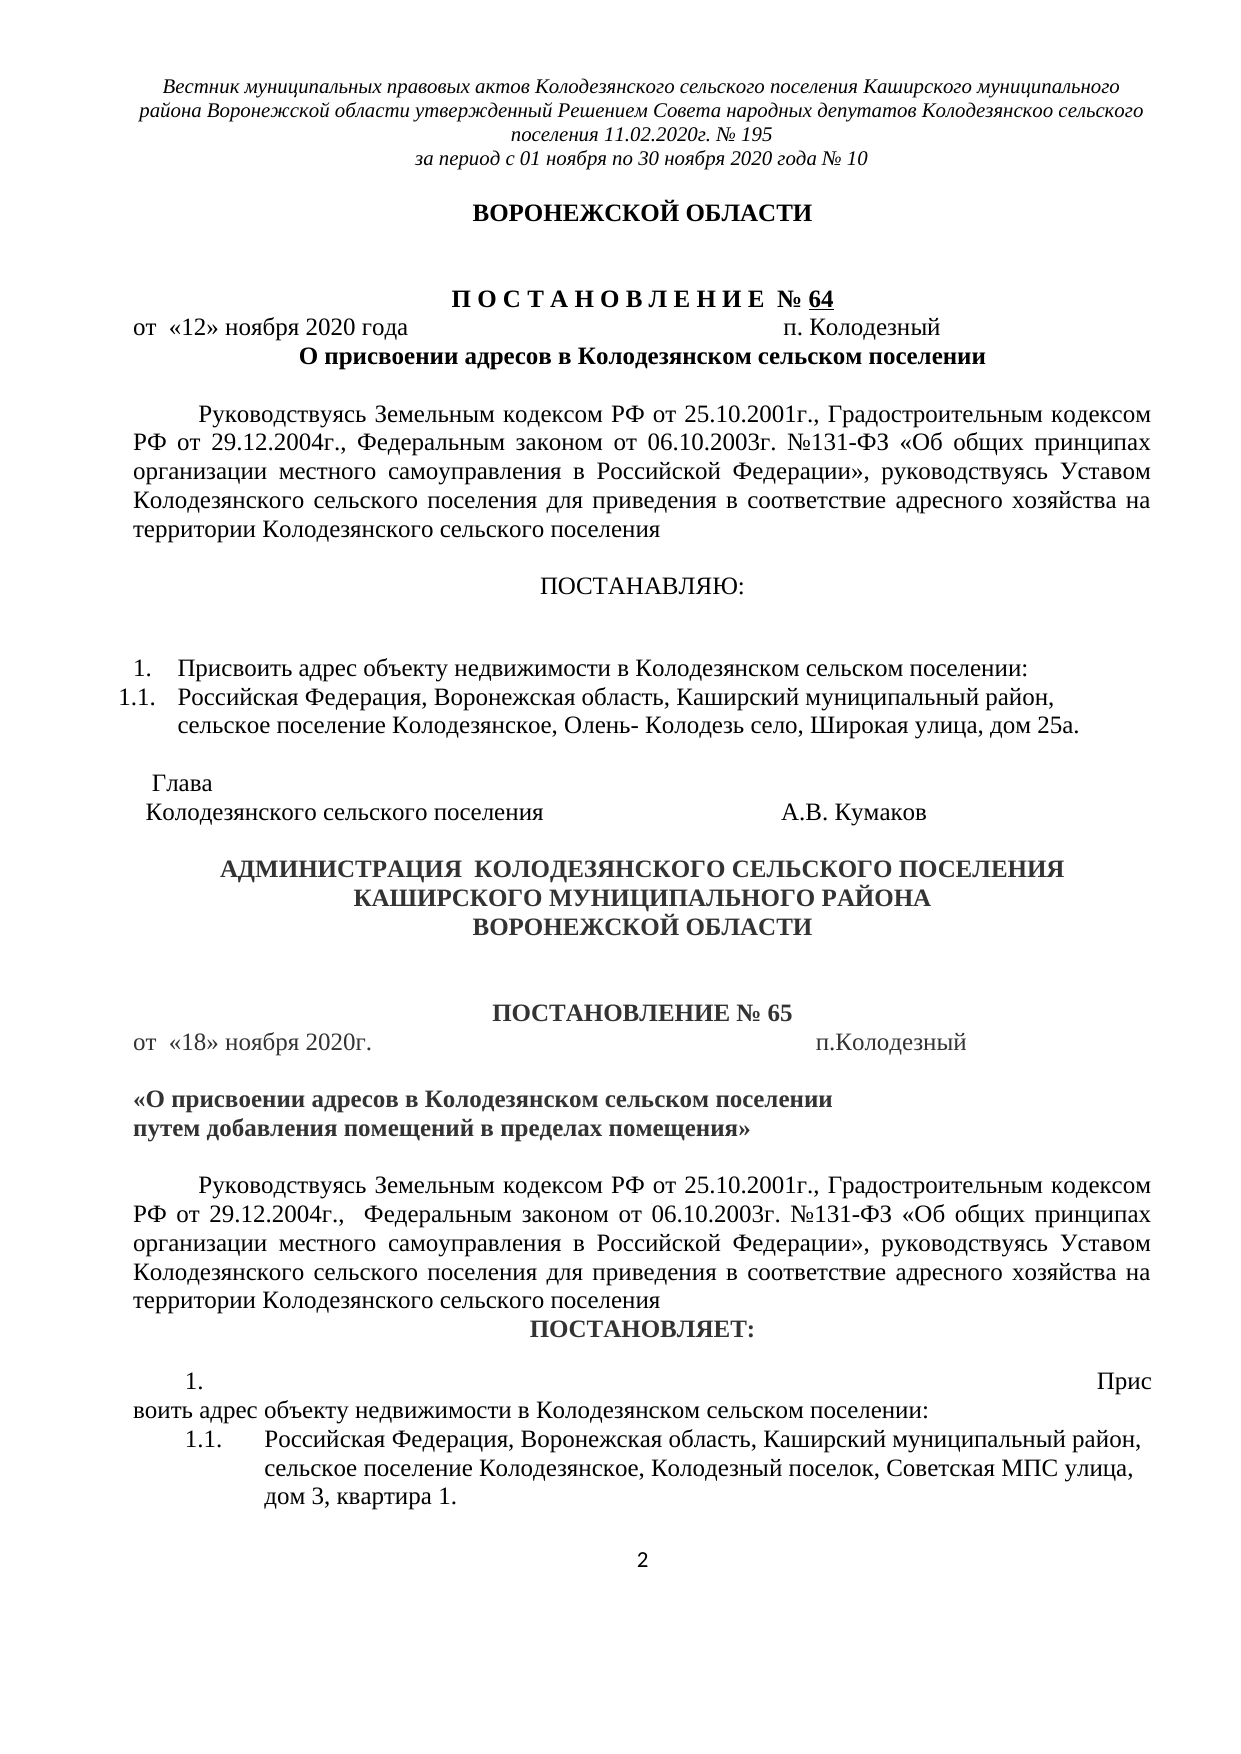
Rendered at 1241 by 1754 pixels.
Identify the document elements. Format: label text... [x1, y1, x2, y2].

text КАШИРСКОГО МУНИЦИПАЛЬНОГО РАЙОНА [133, 883, 1152, 912]
text Руководствуясь Земельным кодексом РФ от 25.10.2001г., Градостроительным кодексом РФ от 29.12.2004г., Федеральным законом от 06.10.2003г. №131-ФЗ «Об общих принципах организации местного самоуправления в Российской Федерации», руководствуясь Уставом Колодезянского сельского поселения для приведения в соответствие адресного хозяйства на территории Колодезянского сельского поселения [133, 1170, 1152, 1314]
text ВОРОНЕЖСКОЙ ОБЛАСТИ [133, 912, 1152, 940]
text от «18» ноября 2020г. п.Колодезный [133, 1027, 1152, 1055]
text Глава [133, 768, 1152, 797]
list Присвоить адрес объекту недвижимости в Колодезянском сельском поселении: [133, 1366, 1152, 1424]
list Присвоить адрес объекту недвижимости в Колодезянском сельском поселении: [133, 653, 1152, 682]
text Колодезянского сельского поселения А.В. Кумаков [133, 797, 1152, 825]
list Российская Федерация, Воронежская область, Каширский муниципальный район, сельское поселение Колодезянское, Олень- Колодезь село, Широкая улица, дом 25а. [118, 682, 1152, 739]
text ПОСТАНАВЛЯЮ: [133, 571, 1152, 600]
text П О С Т А Н О В Л Е Н И Е № 64 [133, 284, 1152, 312]
text ВОРОНЕЖСКОЙ ОБЛАСТИ [133, 198, 1152, 227]
text путем добавления помещений в пределах помещения» [133, 1113, 1152, 1142]
list Российская Федерация, Воронежская область, Каширский муниципальный район, сельское поселение Колодезянское, Колодезный поселок, Советская МПС улица, дом 3, квартира 1. [184, 1424, 1152, 1510]
text О присвоении адресов в Колодезянском сельском поселении [133, 341, 1152, 370]
text ПОСТАНОВЛЕНИЕ № 65 [133, 998, 1152, 1027]
text Руководствуясь Земельным кодексом РФ от 25.10.2001г., Градостроительным кодексом РФ от 29.12.2004г., Федеральным законом от 06.10.2003г. №131-ФЗ «Об общих принципах организации местного самоуправления в Российской Федерации», руководствуясь Уставом Колодезянского сельского поселения для приведения в соответствие адресного хозяйства на территории Колодезянского сельского поселения [133, 399, 1152, 542]
text «О присвоении адресов в Колодезянском сельском поселении [133, 1055, 1152, 1113]
text ПОСТАНОВЛЯЕТ: [133, 1314, 1152, 1343]
text АДМИНИСТРАЦИЯ КОЛОДЕЗЯНСКОГО СЕЛЬСКОГО ПОСЕЛЕНИЯ [133, 854, 1152, 883]
text от «12» ноября 2020 года п. Колодезный [133, 312, 1152, 341]
